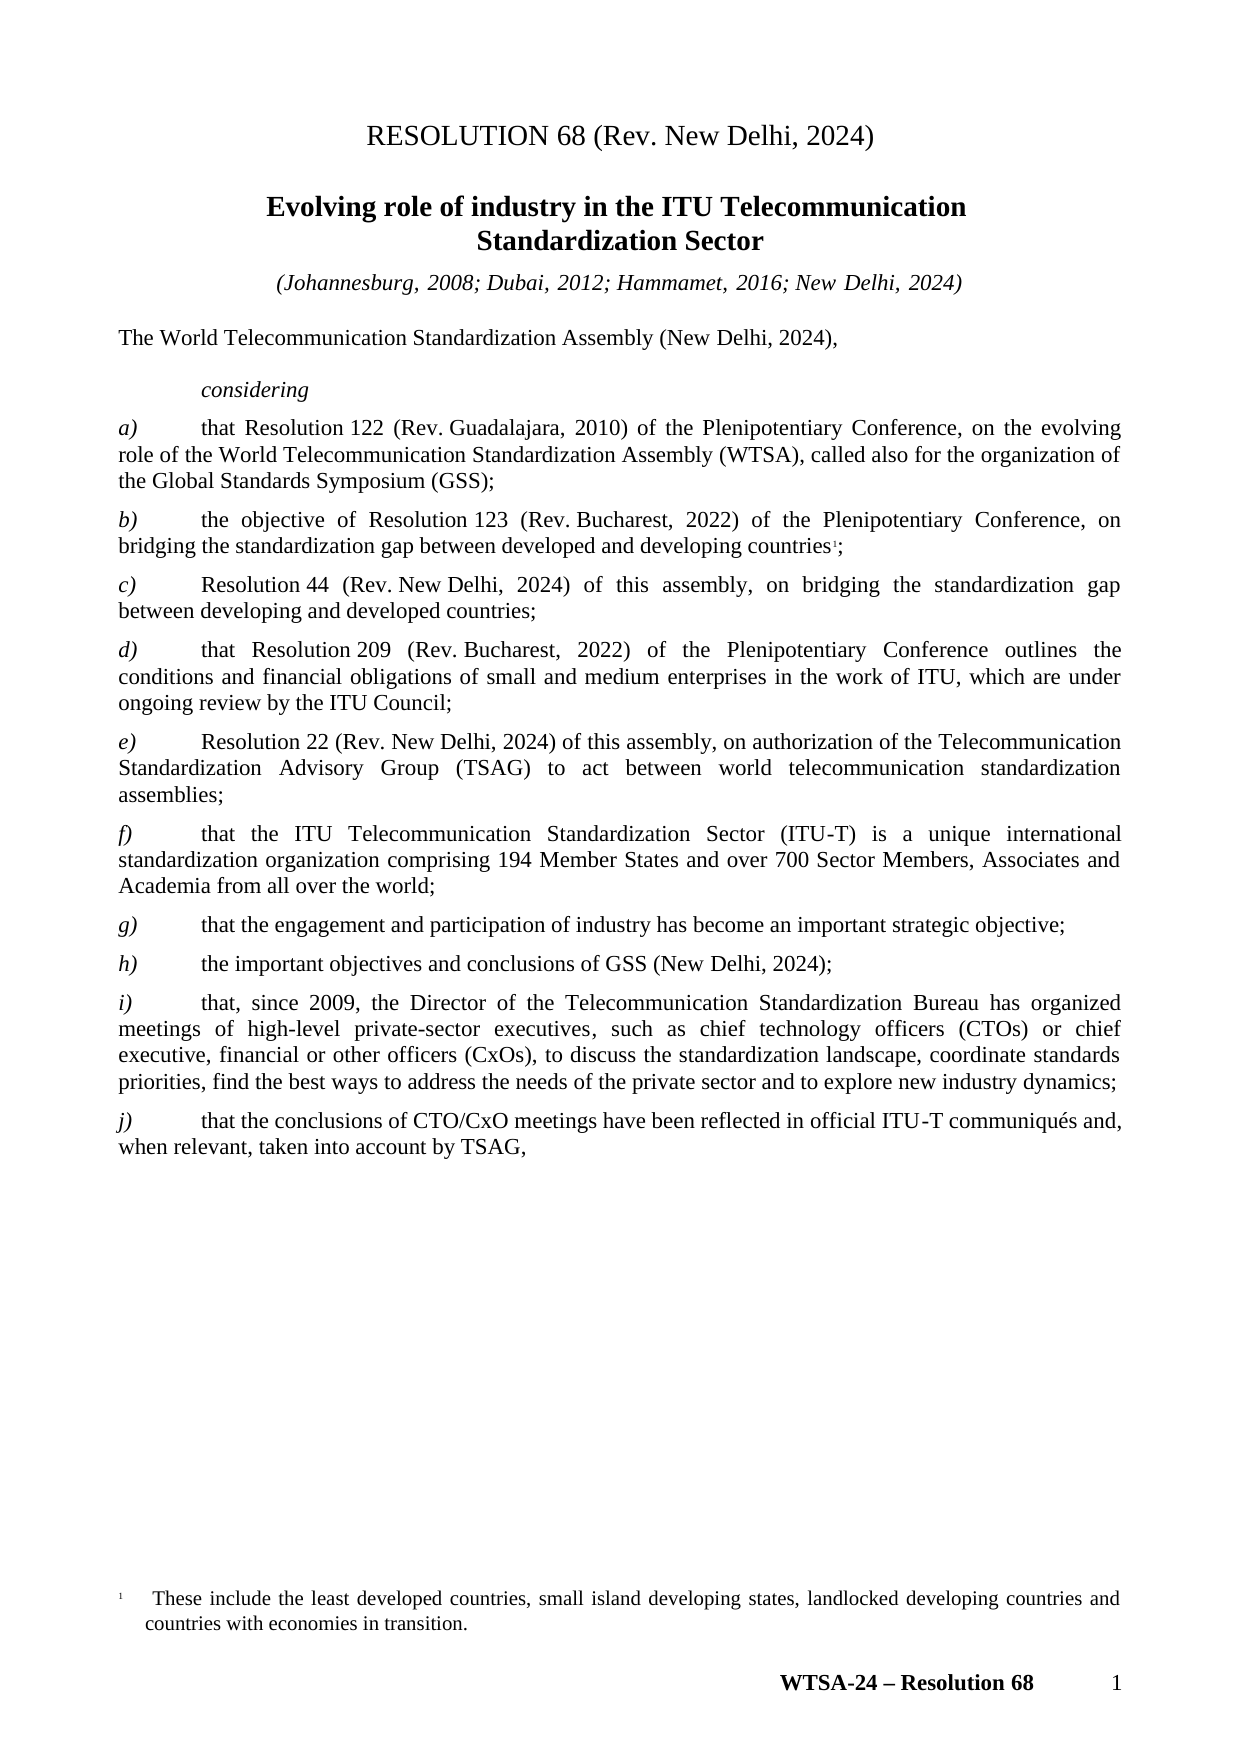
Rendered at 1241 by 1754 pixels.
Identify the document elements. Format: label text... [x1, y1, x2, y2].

text i) that, since 2009, the Director of the Telecommunication Standardization Bureau has organized meetings of high-level private-sector executives, such as chief technology officers (CTOs) or chief executive, financial or other officers (CxOs), to discuss the standardization landscape, coordinate standards priorities, find the best ways to address the needs of the private sector and to explore new industry dynamics; [118, 989, 1122, 1094]
text g) that the engagement and participation of industry has become an important strategic objective; [118, 911, 1122, 937]
text a) that Resolution 122 (Rev. Guadalajara, 2010) of the Plenipotentiary Conference, on the evolving role of the World Telecommunication Standardization Assembly (WTSA), called also for the organization of the Global Standards Symposium (GSS); [118, 414, 1122, 493]
text b) the objective of Resolution 123 (Rev. Bucharest, 2022) of the Plenipotentiary Conference, on bridging the standardization gap between developed and developing countries1; [118, 506, 1122, 559]
text j) that the conclusions of CTO/CxO meetings have been reflected in official ITU-T communiqués and, when relevant, taken into account by TSAG, [118, 1107, 1122, 1159]
text (Johannesburg, 2008; Dubai, 2012; Hammamet, 2016; New Delhi, 2024) [118, 269, 1122, 295]
title Evolving role of industry in the ITU Telecommunication Standardization Sector [118, 189, 1122, 256]
text e) Resolution 22 (Rev. New Delhi, 2024) of this assembly, on authorization of the Telecommunication Standardization Advisory Group (TSAG) to act between world telecommunication standardization assemblies; [118, 728, 1122, 807]
text RESOLUTION 68 (Rev. New Delhi, 2024) [118, 118, 1122, 152]
text h) the important objectives and conclusions of GSS (New Delhi, 2024); [118, 950, 1122, 976]
text d) that Resolution 209 (Rev. Bucharest, 2022) of the Plenipotentiary Conference outlines the conditions and financial obligations of small and medium enterprises in the work of ITU, which are under ongoing review by the ITU Council; [118, 636, 1122, 716]
text c) Resolution 44 (Rev. New Delhi, 2024) of this assembly, on bridging the standardization gap between developing and developed countries; [118, 571, 1122, 624]
text considering [201, 376, 1122, 402]
title The World Telecommunication Standardization Assembly (New Delhi, 2024), [118, 324, 1122, 351]
text f) that the ITU Telecommunication Standardization Sector (ITU-T) is a unique international standardization organization comprising 194 Member States and over 700 Sector Members, Associates and Academia from all over the world; [118, 819, 1122, 899]
